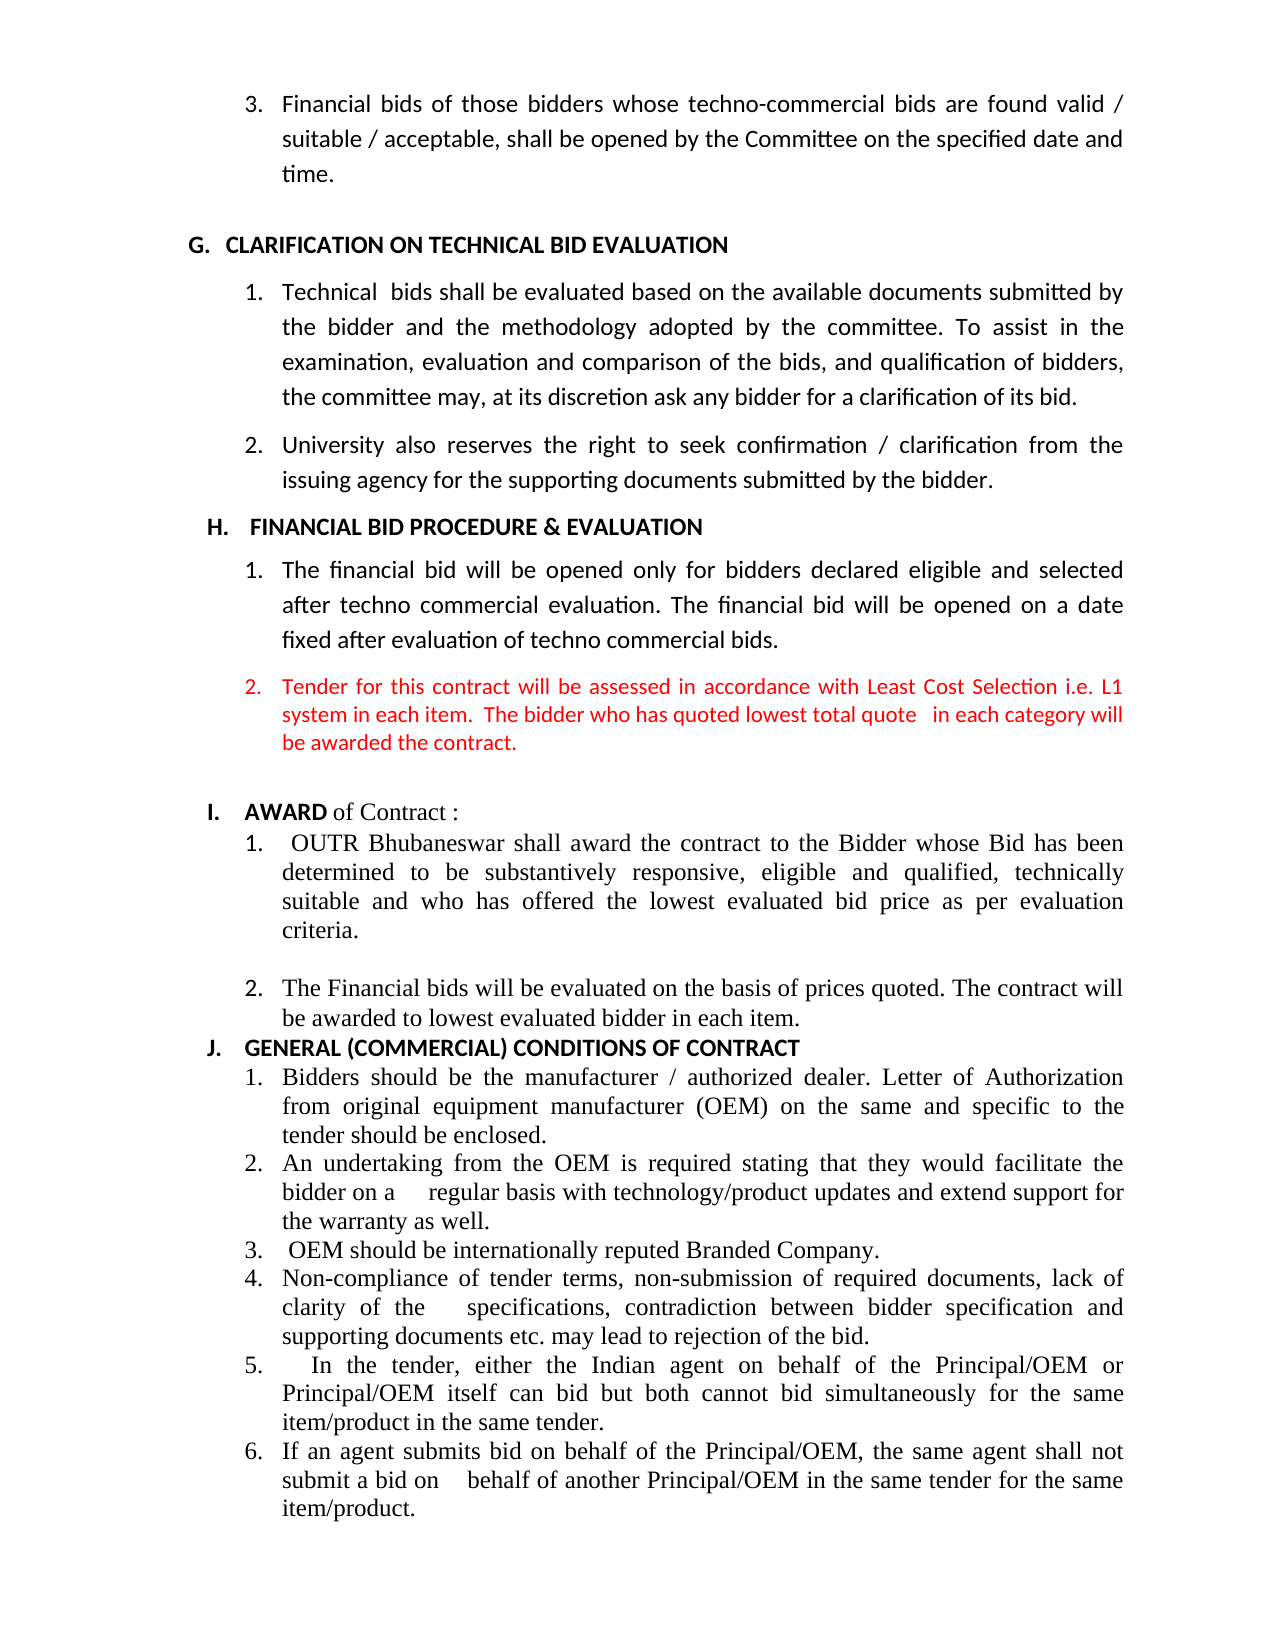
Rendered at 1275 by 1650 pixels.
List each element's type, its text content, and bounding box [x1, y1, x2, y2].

list The Financial bids will be evaluated on the basis of prices quoted. The contract will be awarded to lowest evaluated bidder in each item. [244, 972, 1125, 1032]
list Tender for this contract will be assessed in accordance with Least Cost Selection i.e. L1 system in each item. The bidder who has quoted lowest total quote in each category will be awarded the contract. [244, 672, 1125, 756]
list OEM should be internationally reputed Branded Company. [244, 1235, 1125, 1263]
list FINANCIAL BID PROCEDURE & EVALUATION [207, 511, 1125, 542]
list In the tender, either the Indian agent on behalf of the Principal/OEM or Principal/OEM itself can bid but both cannot bid simultaneously for the same item/product in the same tender. [244, 1350, 1125, 1436]
list Bidders should be the manufacturer / authorized dealer. Letter of Authorization from original equipment manufacturer (OEM) on the same and specific to the tender should be enclosed. [244, 1062, 1125, 1148]
list Non-compliance of tender terms, non-submission of required documents, lack of clarity of the specifications, contradiction between bidder specification and supporting documents etc. may lead to rejection of the bid. [244, 1263, 1125, 1350]
list OUTR Bhubaneswar shall award the contract to the Bidder whose Bid has been determined to be substantively responsive, eligible and qualified, technically suitable and who has offered the lowest evaluated bid price as per evaluation criteria. [244, 827, 1125, 944]
list CLARIFICATION ON TECHNICAL BID EVALUATION [188, 229, 1125, 259]
list If an agent submits bid on behalf of the Principal/OEM, the same agent shall not submit a bid on behalf of another Principal/OEM in the same tender for the same item/product. [244, 1436, 1125, 1522]
list University also reserves the right to seek confirmation / clarification from the issuing agency for the supporting documents submitted by the bidder. [244, 429, 1125, 494]
list Technical bids shall be evaluated based on the available documents submitted by the bidder and the methodology adopted by the committee. To assist in the examination, evaluation and comparison of the bids, and qualification of bidders, the committee may, at its discretion ask any bidder for a clarification of its bid. [244, 276, 1125, 412]
list GENERAL (COMMERCIAL) CONDITIONS OF CONTRACT [207, 1032, 1125, 1062]
list An undertaking from the OEM is required stating that they would facilitate the bidder on a regular basis with technology/product updates and extend support for the warranty as well. [244, 1148, 1125, 1235]
list AWARD of Contract : [207, 796, 1125, 827]
list The financial bid will be opened only for bidders declared eligible and selected after techno commercial evaluation. The financial bid will be opened on a date fixed after evaluation of techno commercial bids. [244, 554, 1125, 655]
list Financial bids of those bidders whose techno-commercial bids are found valid / suitable / acceptable, shall be opened by the Committee on the specified date and time. [244, 89, 1125, 189]
